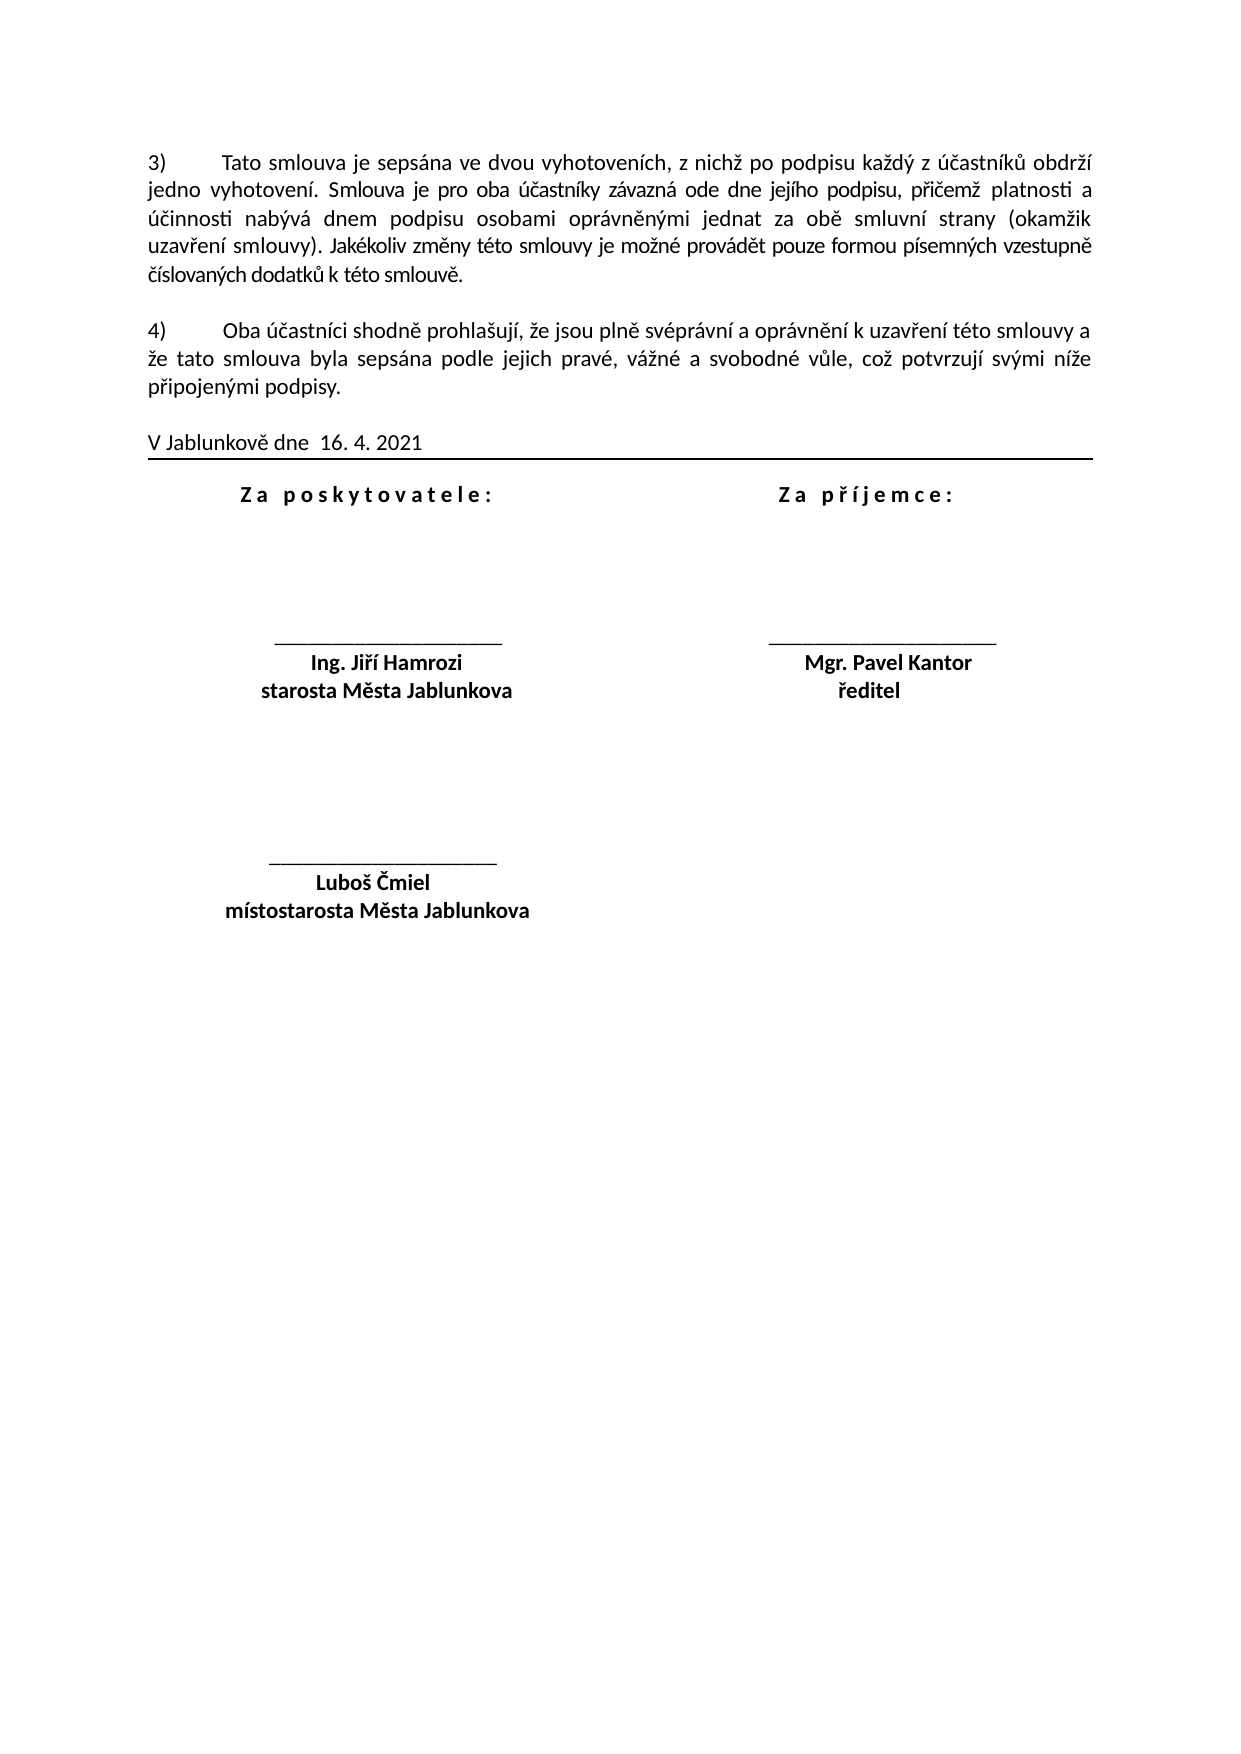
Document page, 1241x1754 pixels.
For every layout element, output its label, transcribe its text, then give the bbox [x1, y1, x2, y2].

text Z a p o s k y t o v a t e l e : Z a p ř í j e m c e : [148, 480, 1093, 508]
text ____________________ [148, 840, 1093, 868]
text V Jablunkově dne 16. 4. 2021 [148, 428, 1093, 458]
text místostarosta Města Jablunkova [148, 896, 1093, 924]
text ____________________ ____________________ [148, 620, 1093, 648]
text 3) Tato smlouva je sepsána ve dvou vyhotoveních, z nichž po podpisu každý z účastníků obdrží jedno vyhotovení. Smlouva je pro oba účastníky závazná ode dne jejího podpisu, přičemž platnosti a účinnosti nabývá dnem podpisu osobami oprávněnými jednat za obě smluvní strany (okamžik uzavření smlouvy). Jakékoliv změny této smlouvy je možné provádět pouze formou písemných vzestupně číslovaných dodatků k této smlouvě. [148, 148, 1093, 288]
text Ing. Jiří Hamrozi Mgr. Pavel Kantor [148, 648, 1093, 676]
text starosta Města Jablunkova ředitel [148, 676, 1093, 704]
text Luboš Čmiel [148, 868, 1093, 896]
text 4) Oba účastníci shodně prohlašují, že jsou plně svéprávní a oprávnění k uzavření této smlouvy a že tato smlouva byla sepsána podle jejich pravé, vážné a svobodné vůle, což potvrzují svými níže připojenými podpisy. [148, 316, 1093, 400]
